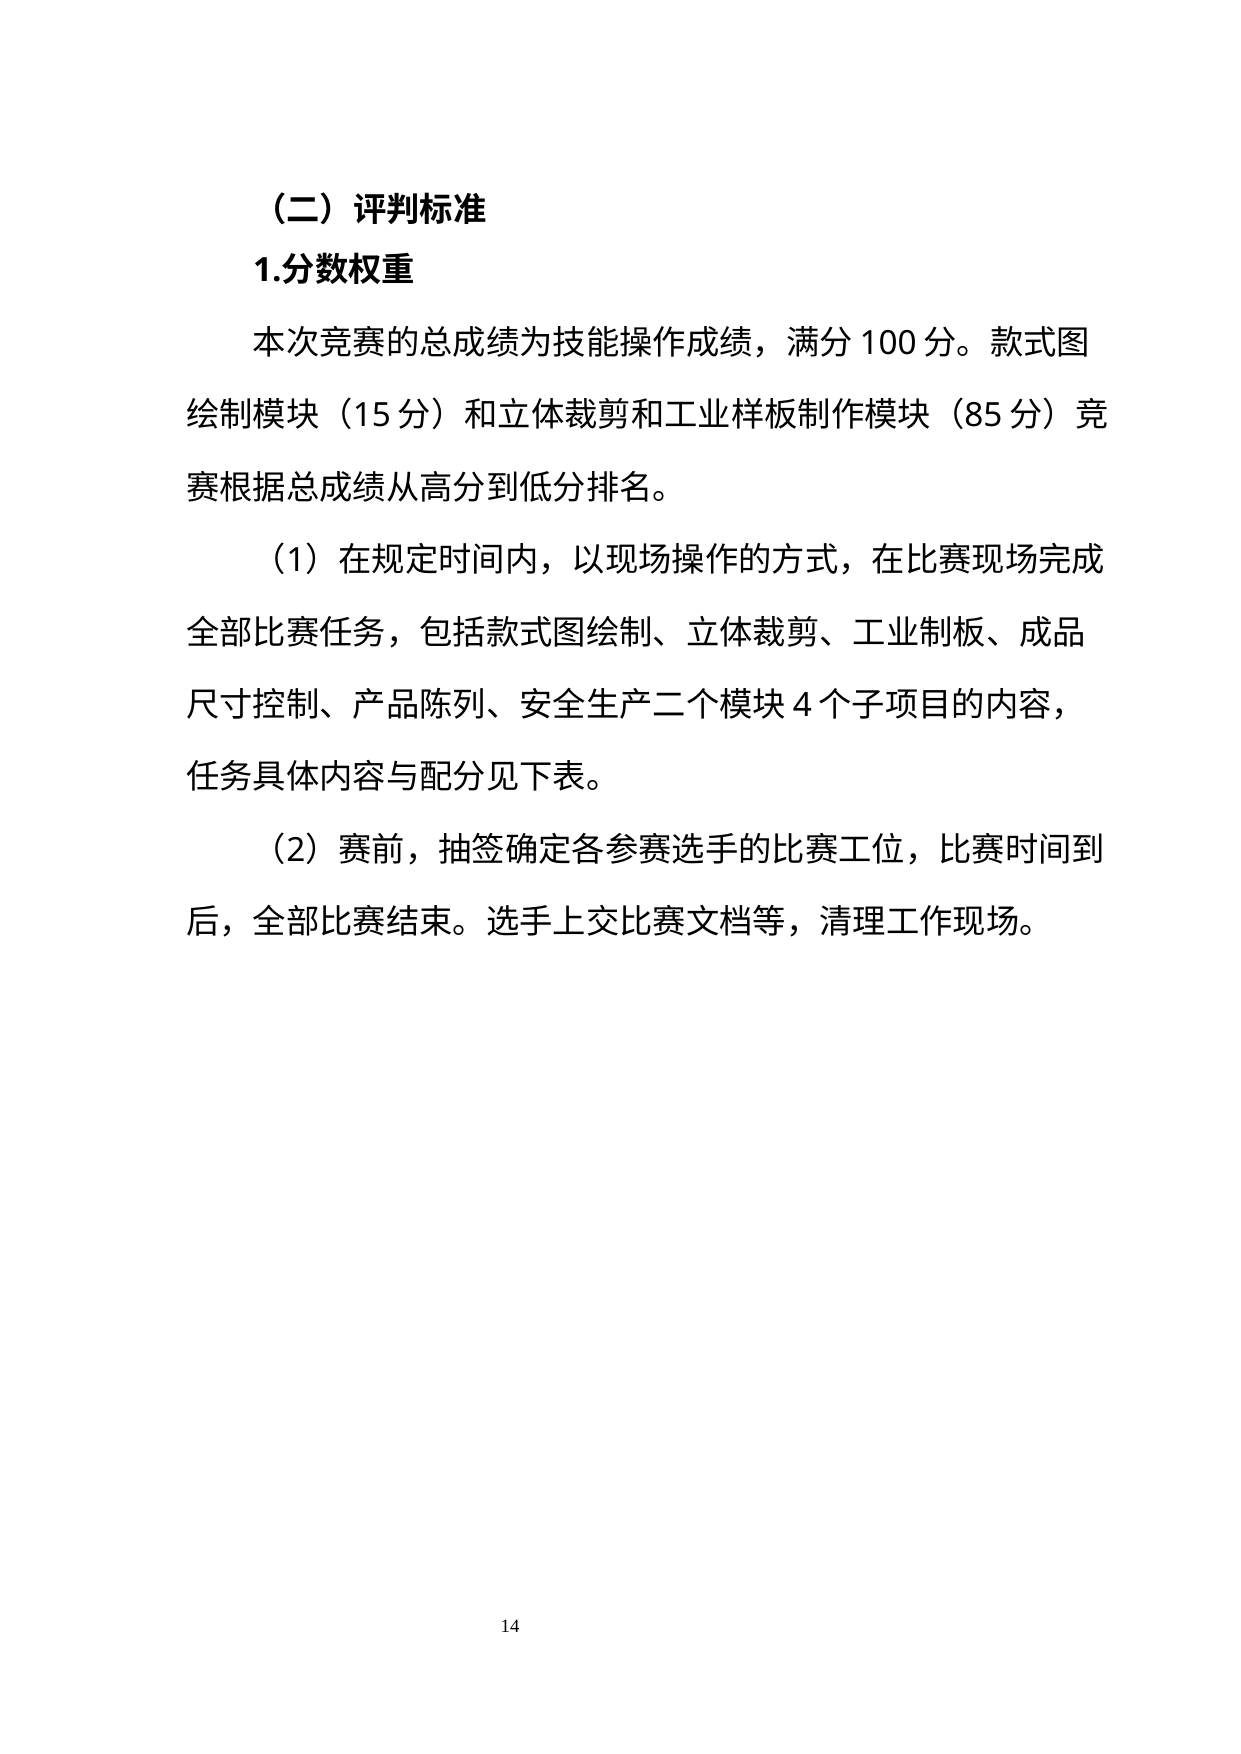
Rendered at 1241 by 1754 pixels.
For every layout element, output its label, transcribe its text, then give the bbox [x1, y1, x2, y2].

subtitle （二）评判标准 [186, 182, 1115, 231]
list （2）赛前，抽签确定各参赛选手的比赛工位，比赛时间到后，全部比赛结束。选手上交比赛文档等，清理工作现场。 [186, 823, 1115, 943]
list 本次竞赛的总成绩为技能操作成绩，满分100分。款式图绘制模块（15分）和立体裁剪和工业样板制作模块（85分）竞赛根据总成绩从高分到低分排名。 [186, 316, 1115, 509]
list （1）在规定时间内，以现场操作的方式，在比赛现场完成全部比赛任务，包括款式图绘制、立体裁剪、工业制板、成品尺寸控制、产品陈列、安全生产二个模块4个子项目的内容，任务具体内容与配分见下表。 [186, 533, 1115, 798]
list 1.分数权重 [186, 243, 1115, 292]
